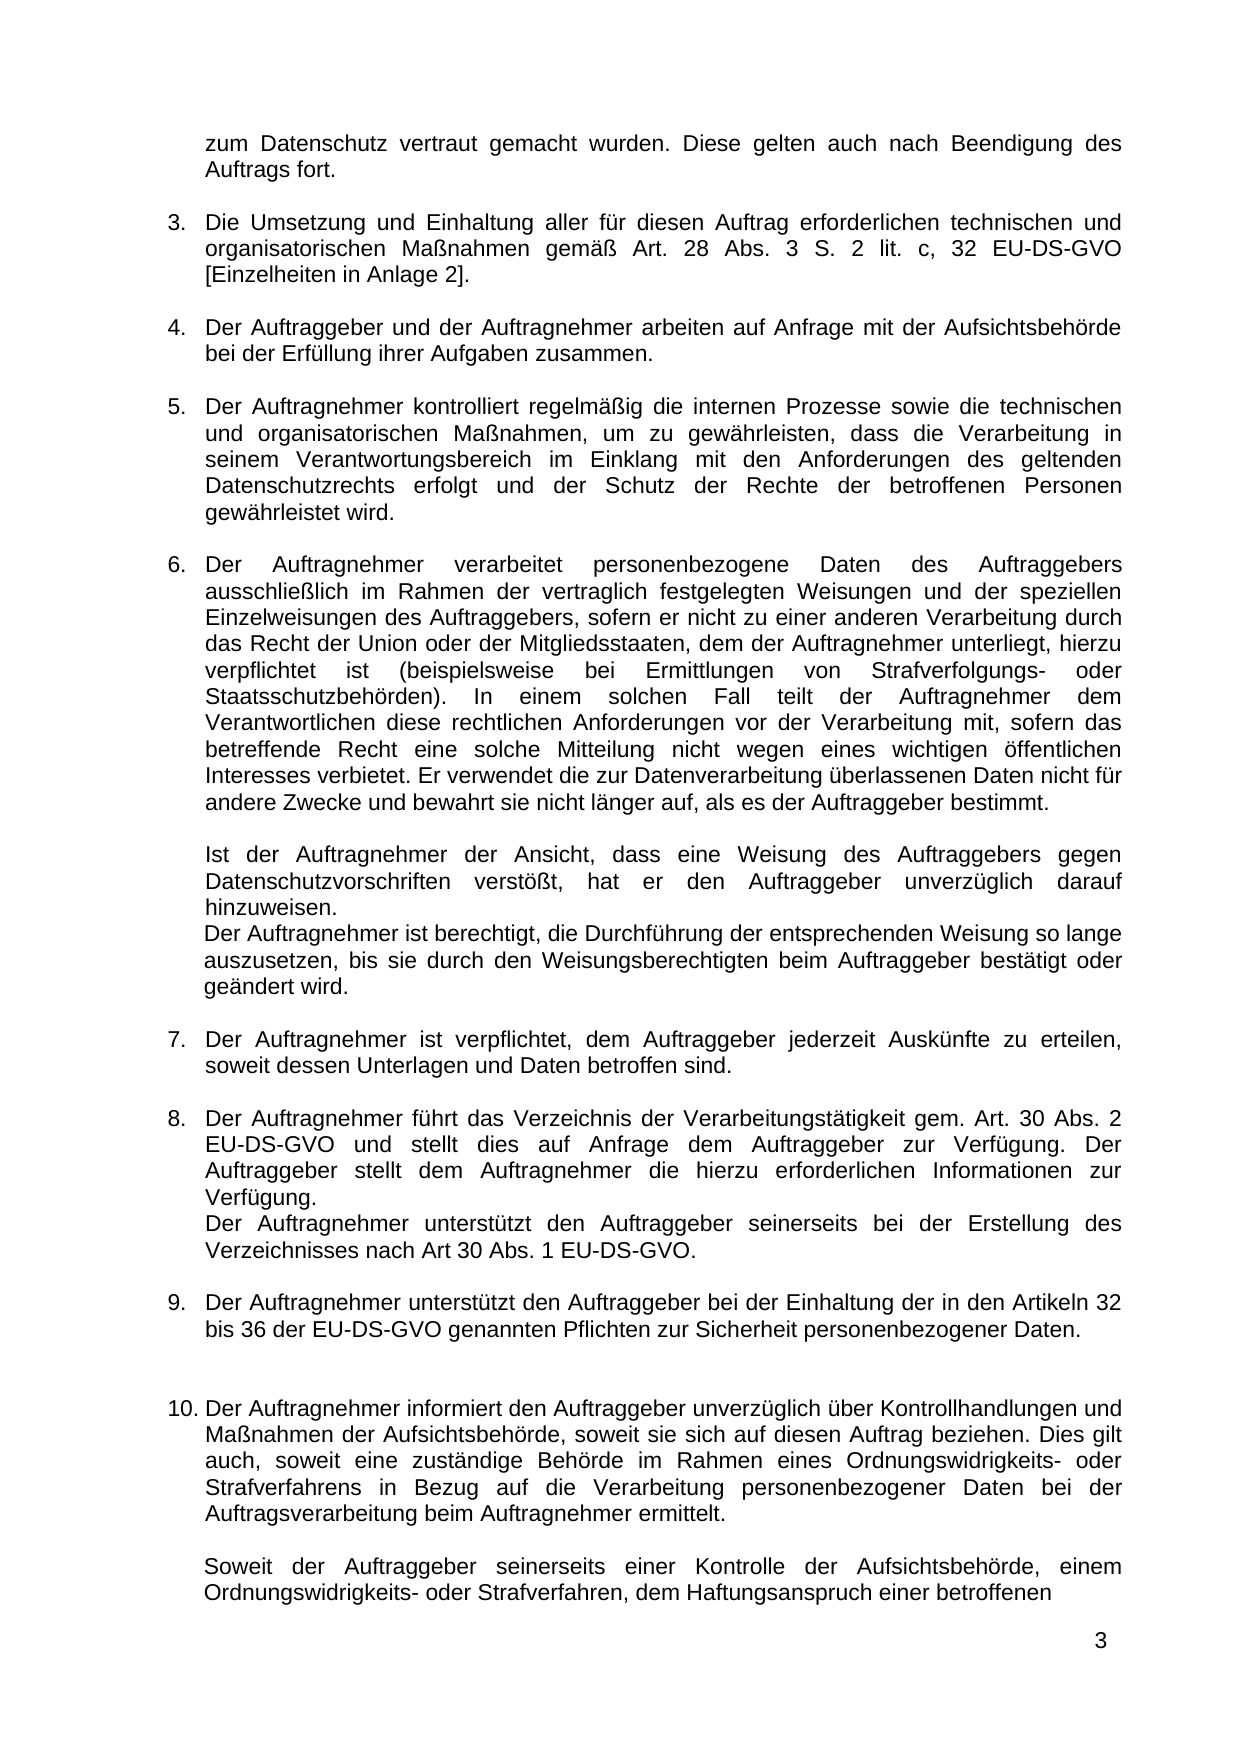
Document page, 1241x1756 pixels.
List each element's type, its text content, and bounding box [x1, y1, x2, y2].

list Der Auftragnehmer verarbeitet personenbezogene Daten des Auftraggebers ausschließlich im Rahmen der vertraglich festgelegten Weisungen und der speziellen Einzelweisungen des Auftraggebers, sofern er nicht zu einer anderen Verarbeitung durch das Recht der Union oder der Mitgliedsstaaten, dem der Auftragnehmer unterliegt, hierzu verpflichtet ist (beispielsweise bei Ermittlungen von Strafverfolgungs- oder Staatsschutzbehörden). In einem solchen Fall teilt der Auftragnehmer dem Verantwortlichen diese rechtlichen Anforderungen vor der Verarbeitung mit, sofern das betreffende Recht eine solche Mitteilung nicht wegen eines wichtigen öffentlichen Interesses verbietet. Er verwendet die zur Datenverarbeitung überlassenen Daten nicht für andere Zwecke und bewahrt sie nicht länger auf, als es der Auftraggeber bestimmt. [167, 551, 1123, 815]
text zum Datenschutz vertraut gemacht wurden. Diese gelten auch nach Beendigung des Auftrags fort. [205, 130, 1122, 182]
text Soweit der Auftraggeber seinerseits einer Kontrolle der Aufsichtsbehörde, einem Ordnungswidrigkeits- oder Strafverfahren, dem Haftungsanspruch einer betroffenen [204, 1553, 1122, 1605]
list Der Auftraggeber und der Auftragnehmer arbeiten auf Anfrage mit der Aufsichtsbehörde bei der Erfüllung ihrer Aufgaben zusammen. [167, 314, 1122, 367]
list Der Auftragnehmer unterstützt den Auftraggeber bei der Einhaltung der in den Artikeln 32 bis 36 der EU-DS-GVO genannten Pflichten zur Sicherheit personenbezogener Daten. [167, 1289, 1122, 1342]
text Der Auftragnehmer unterstützt den Auftraggeber seinerseits bei der Erstellung des Verzeichnisses nach Art 30 Abs. 1 EU-DS-GVO. [205, 1210, 1122, 1263]
list Die Umsetzung und Einhaltung aller für diesen Auftrag erforderlichen technischen und organisatorischen Maßnahmen gemäß Art. 28 Abs. 3 S. 2 lit. c, 32 EU-DS-GVO [Einzelheiten in Anlage 2]. [167, 209, 1122, 288]
list Der Auftragnehmer informiert den Auftraggeber unverzüglich über Kontrollhandlungen und Maßnahmen der Aufsichtsbehörde, soweit sie sich auf diesen Auftrag beziehen. Dies gilt auch, soweit eine zuständige Behörde im Rahmen eines Ordnungswidrigkeits- oder Strafverfahrens in Bezug auf die Verarbeitung personenbezogener Daten bei der Auftragsverarbeitung beim Auftragnehmer ermittelt. [167, 1394, 1122, 1526]
text Der Auftragnehmer ist berechtigt, die Durchführung der entsprechenden Weisung so lange auszusetzen, bis sie durch den Weisungsberechtigten beim Auftraggeber bestätigt oder geändert wird. [204, 920, 1122, 999]
list Der Auftragnehmer kontrolliert regelmäßig die internen Prozesse sowie die technischen und organisatorischen Maßnahmen, um zu gewährleisten, dass die Verarbeitung in seinem Verantwortungsbereich im Einklang mit den Anforderungen des geltenden Datenschutzrechts erfolgt und der Schutz der Rechte der betroffenen Personen gewährleistet wird. [167, 393, 1122, 525]
text Ist der Auftragnehmer der Ansicht, dass eine Weisung des Auftraggebers gegen Datenschutzvorschriften verstößt, hat er den Auftraggeber unverzüglich darauf hinzuweisen. [205, 841, 1122, 920]
list Der Auftragnehmer ist verpflichtet, dem Auftraggeber jederzeit Auskünfte zu erteilen, soweit dessen Unterlagen und Daten betroffen sind. [167, 1026, 1122, 1078]
list Der Auftragnehmer führt das Verzeichnis der Verarbeitungstätigkeit gem. Art. 30 Abs. 2 EU-DS-GVO und stellt dies auf Anfrage dem Auftraggeber zur Verfügung. Der Auftraggeber stellt dem Auftragnehmer die hierzu erforderlichen Informationen zur Verfügung. [167, 1105, 1122, 1210]
